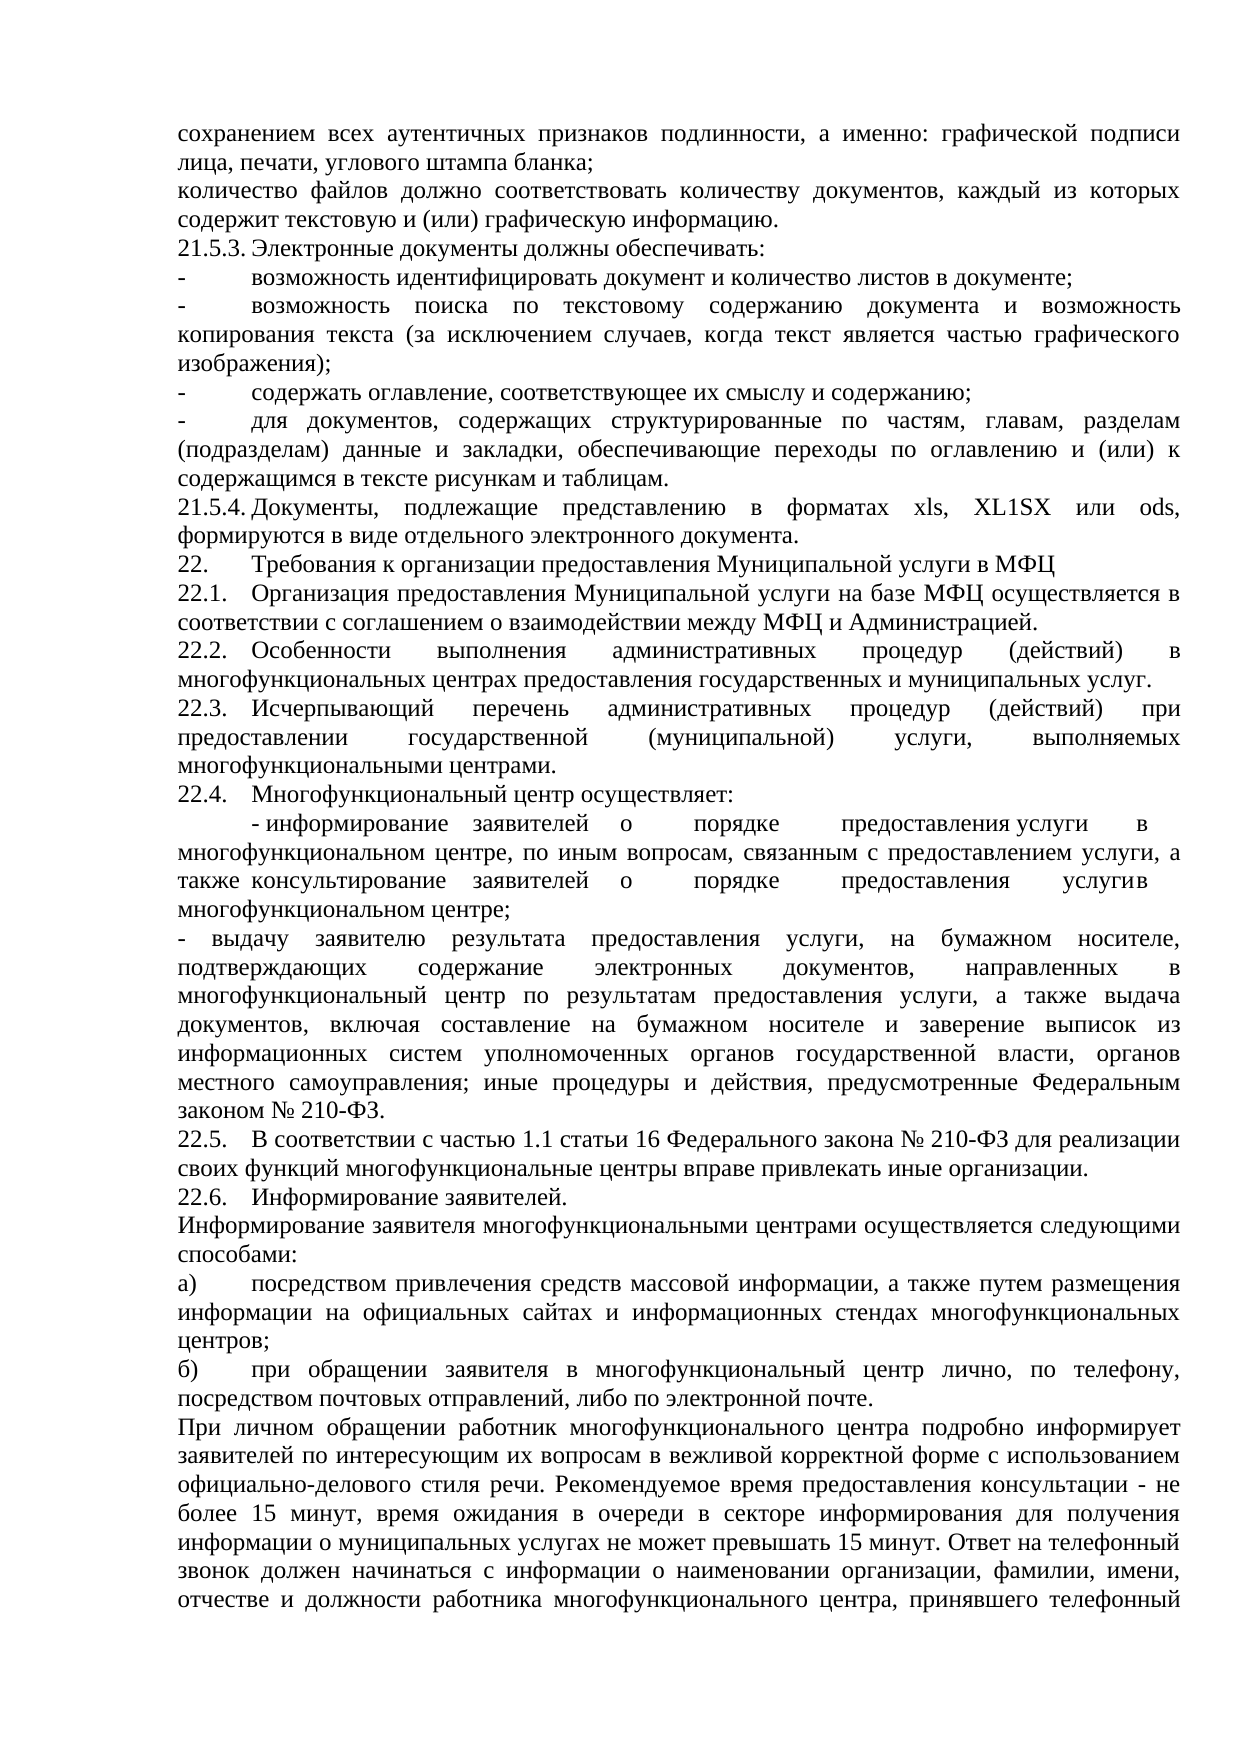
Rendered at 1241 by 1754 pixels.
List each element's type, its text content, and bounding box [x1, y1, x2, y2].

text - для документов, содержащих структурированные по частям, главам, разделам (подразделам) данные и закладки, обеспечивающие переходы по оглавлению и (или) к содержащимся в тексте рисункам и таблицам. [177, 406, 1181, 492]
text 22.4. Многофункциональный центр осуществляет: [177, 779, 1181, 808]
text а) посредством привлечения средств массовой информации, а также путем размещения информации на официальных сайтах и информационных стендах многофункциональных центров; [177, 1268, 1181, 1354]
text - информирование заявителей о порядке предоставления услуги в многофункциональном центре, по иным вопросам, связанным с предоставлением услуги, а также консультирование заявителей о порядке предоставления услуги в [177, 808, 1181, 894]
text 21.5.4. Документы, подлежащие представлению в форматах xls, XL1SX или ods, формируются в виде отдельного электронного документа. [177, 492, 1181, 549]
text 22.1. Организация предоставления Муниципальной услуги на базе МФЦ осуществляется в соответствии с соглашением о взаимодействии между МФЦ и Администрацией. [177, 578, 1181, 636]
text б) при обращении заявителя в многофункциональный центр лично, по телефону, посредством почтовых отправлений, либо по электронной почте. [177, 1354, 1181, 1412]
text 22.2. Особенности выполнения административных процедур (действий) в многофункциональных центрах предоставления государственных и муниципальных услуг. [177, 636, 1181, 693]
text 21.5.3. Электронные документы должны обеспечивать: [177, 233, 1181, 262]
text количество файлов должно соответствовать количеству документов, каждый из которых содержит текстовую и (или) графическую информацию. [177, 176, 1181, 233]
text 22.3. Исчерпывающий перечень административных процедур (действий) при предоставлении государственной (муниципальной) услуги, выполняемых многофункциональными центрами. [177, 693, 1181, 779]
text многофункциональном центре; [177, 894, 1181, 923]
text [177, 1412, 1181, 1613]
text сохранением всех аутентичных признаков подлинности, а именно: графической подписи лица, печати, углового штампа бланка; [177, 118, 1181, 176]
text Информирование заявителя многофункциональными центрами осуществляется следующими способами: [177, 1211, 1181, 1268]
text - выдачу заявителю результата предоставления услуги, на бумажном носителе, подтверждающих содержание электронных документов, направленных в многофункциональный центр по результатам предоставления услуги, а также выдача документов, включая составление на бумажном носителе и заверение выписок из информационных систем уполномоченных органов государственной власти, органов местного самоуправления; иные процедуры и действия, предусмотренные Федеральным законом № 210-ФЗ. [177, 923, 1181, 1124]
text - возможность поиска по текстовому содержанию документа и возможность копирования текста (за исключением случаев, когда текст является частью графического изображения); [177, 291, 1181, 377]
text - содержать оглавление, соответствующее их смыслу и содержанию; [177, 377, 1181, 406]
text 22. Требования к организации предоставления Муниципальной услуги в МФЦ [177, 549, 1181, 578]
text - возможность идентифицировать документ и количество листов в документе; [177, 262, 1181, 291]
text 22.6. Информирование заявителей. [177, 1182, 1181, 1211]
text 22.5. В соответствии с частью 1.1 статьи 16 Федерального закона № 210-ФЗ для реализации своих функций многофункциональные центры вправе привлекать иные организации. [177, 1124, 1181, 1182]
